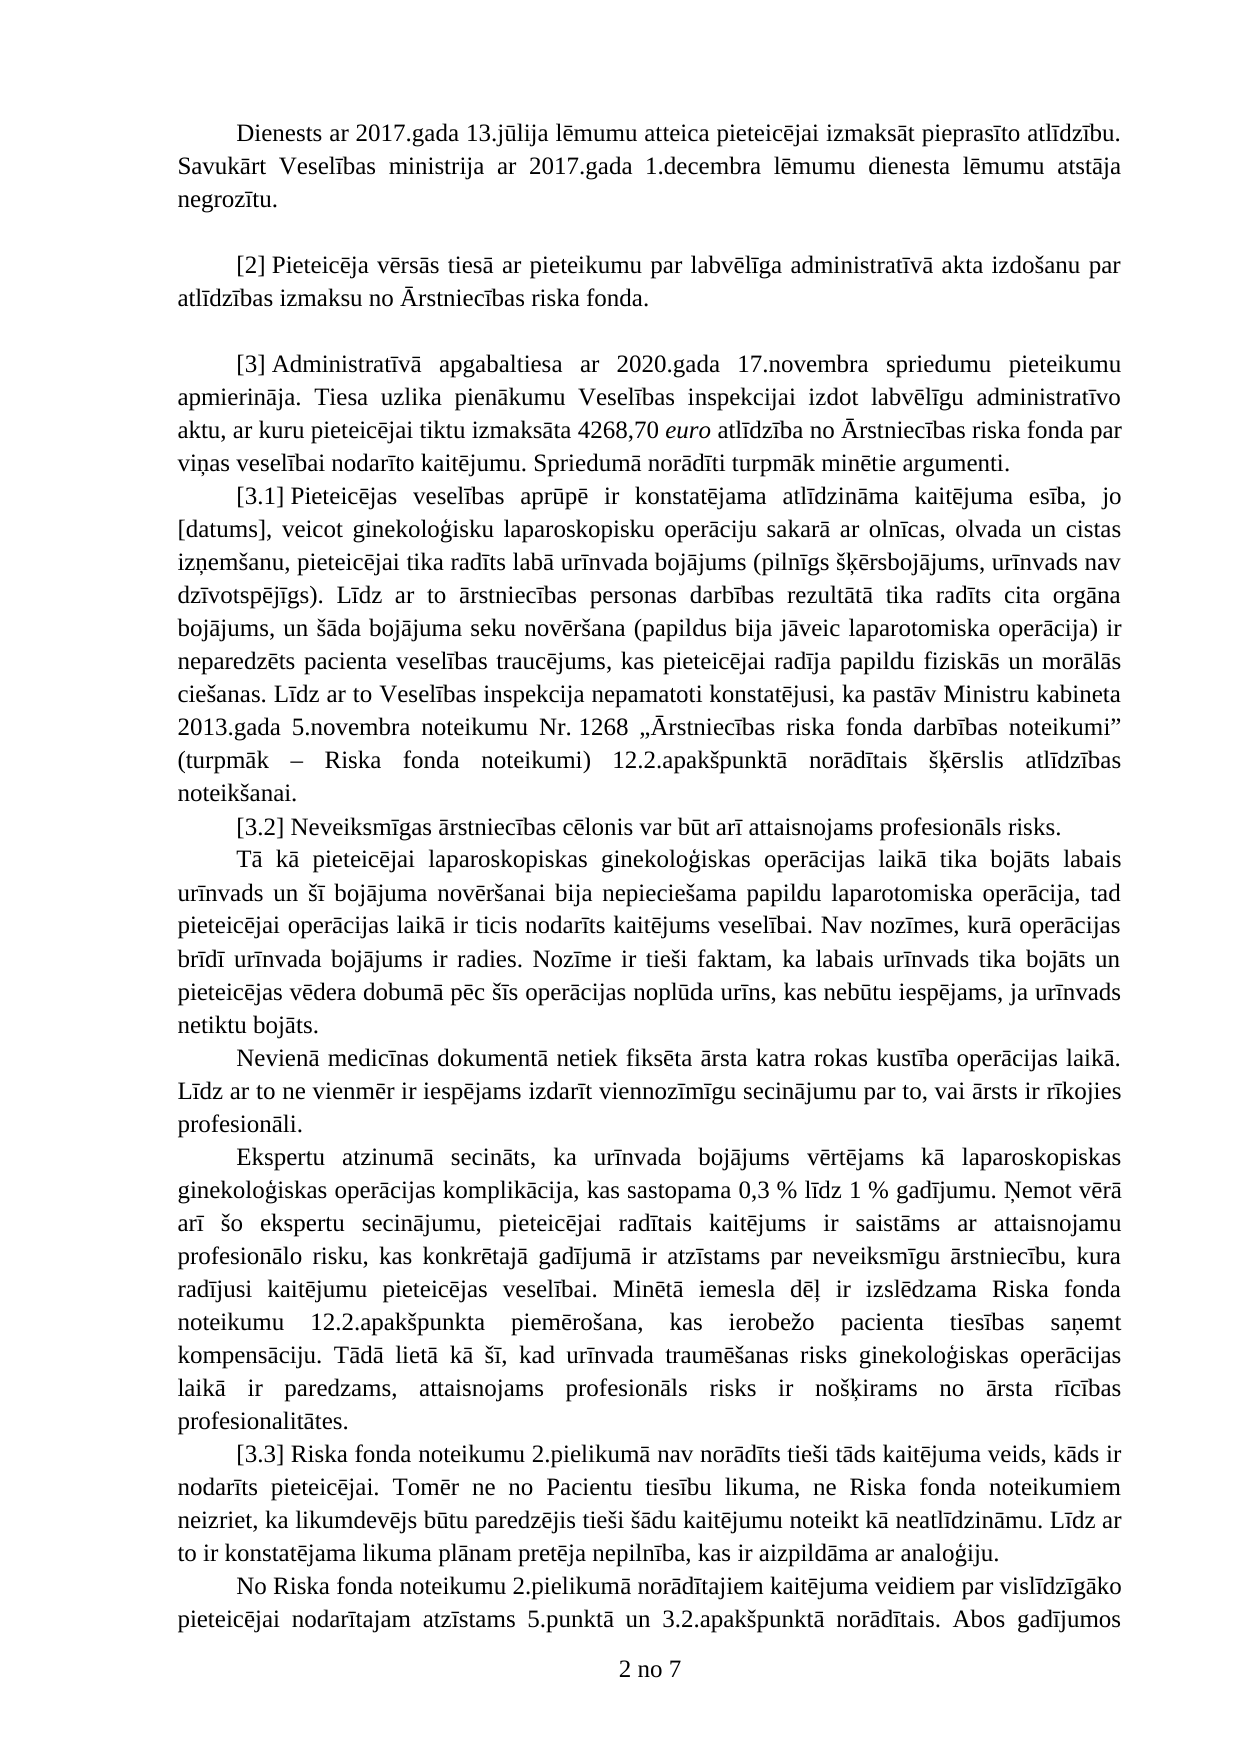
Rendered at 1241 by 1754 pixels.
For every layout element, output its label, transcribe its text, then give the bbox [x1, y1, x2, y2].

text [177, 1571, 1122, 1633]
text Ekspertu atzinumā secināts, ka urīnvada bojājums vērtējams kā laparoskopiskas ginekoloģiskas operācijas komplikācija, kas sastopama 0,3 % līdz 1 % gadījumu. Ņemot vērā arī šo ekspertu secinājumu, pieteicējai radītais kaitējums ir saistāms ar attaisnojamu profesionālo risku, kas konkrētajā gadījumā ir atzīstams par neveiksmīgu ārstniecību, kura radījusi kaitējumu pieteicējas veselībai. Minētā iemesla dēļ ir izslēdzama Riska fonda noteikumu 12.2.apakšpunkta piemērošana, kas ierobežo pacienta tiesības saņemt kompensāciju. Tādā lietā kā šī, kad urīnvada traumēšanas risks ginekoloģiskas operācijas laikā ir paredzams, attaisnojams profesionāls risks ir nošķirams no ārsta rīcības profesionalitātes. [177, 1142, 1122, 1435]
text [3.1] Pieteicējas veselības aprūpē ir konstatējama atlīdzināma kaitējuma esība, jo [datums], veicot ginekoloģisku laparoskopisku operāciju sakarā ar olnīcas, olvada un cistas izņemšanu, pieteicējai tika radīts labā urīnvada bojājums (pilnīgs šķērsbojājums, urīnvads nav dzīvotspējīgs). Līdz ar to ārstniecības personas darbības rezultātā tika radīts cita orgāna bojājums, un šāda bojājuma seku novēršana (papildus bija jāveic laparotomiska operācija) ir neparedzēts pacienta veselības traucējums, kas pieteicējai radīja papildu fiziskās un morālās ciešanas. Līdz ar to Veselības inspekcija nepamatoti konstatējusi, ka pastāv Ministru kabineta 2013.gada 5.novembra noteikumu Nr. 1268 „Ārstniecības riska fonda darbības noteikumi” (turpmāk – Riska fonda noteikumi) 12.2.apakšpunktā norādītais šķērslis atlīdzības noteikšanai. [177, 481, 1122, 807]
text [3] Administratīvā apgabaltiesa ar 2020.gada 17.novembra spriedumu pieteikumu apmierināja. Tiesa uzlika pienākumu Veselības inspekcijai izdot labvēlīgu administratīvo aktu, ar kuru pieteicējai tiktu izmaksāta 4268,70 euro atlīdzība no Ārstniecības riska fonda par viņas veselībai nodarīto kaitējumu. Spriedumā norādīti turpmāk minētie argumenti. [177, 349, 1122, 477]
text Dienests ar 2017.gada 13.jūlija lēmumu atteica pieteicējai izmaksāt pieprasīto atlīdzību. Savukārt Veselības ministrija ar 2017.gada 1.decembra lēmumu dienesta lēmumu atstāja negrozītu. [177, 118, 1122, 213]
text [2] Pieteicēja vērsās tiesā ar pieteikumu par labvēlīga administratīvā akta izdošanu par atlīdzības izmaksu no Ārstniecības riska fonda. [177, 250, 1122, 312]
text [3.3] Riska fonda noteikumu 2.pielikumā nav norādīts tieši tāds kaitējuma veids, kāds ir nodarīts pieteicējai. Tomēr ne no Pacientu tiesību likuma, ne Riska fonda noteikumiem neizriet, ka likumdevējs būtu paredzējis tieši šādu kaitējumu noteikt kā neatlīdzināmu. Līdz ar to ir konstatējama likuma plānam pretēja nepilnība, kas ir aizpildāma ar analoģiju. [177, 1439, 1122, 1567]
text Tā kā pieteicējai laparoskopiskas ginekoloģiskas operācijas laikā tika bojāts labais urīnvads un šī bojājuma novēršanai bija nepieciešama papildu laparotomiska operācija, tad pieteicējai operācijas laikā ir ticis nodarīts kaitējums veselībai. Nav nozīmes, kurā operācijas brīdī urīnvada bojājums ir radies. Nozīme ir tieši faktam, ka labais urīnvads tika bojāts un pieteicējas vēdera dobumā pēc šīs operācijas noplūda urīns, kas nebūtu iespējams, ja urīnvads netiktu bojāts. [177, 844, 1122, 1038]
text [3.2] Neveiksmīgas ārstniecības cēlonis var būt arī attaisnojams profesionāls risks. [177, 812, 1122, 840]
text Nevienā medicīnas dokumentā netiek fiksēta ārsta katra rokas kustība operācijas laikā. Līdz ar to ne vienmēr ir iespējams izdarīt viennozīmīgu secinājumu par to, vai ārsts ir rīkojies profesionāli. [177, 1043, 1122, 1137]
